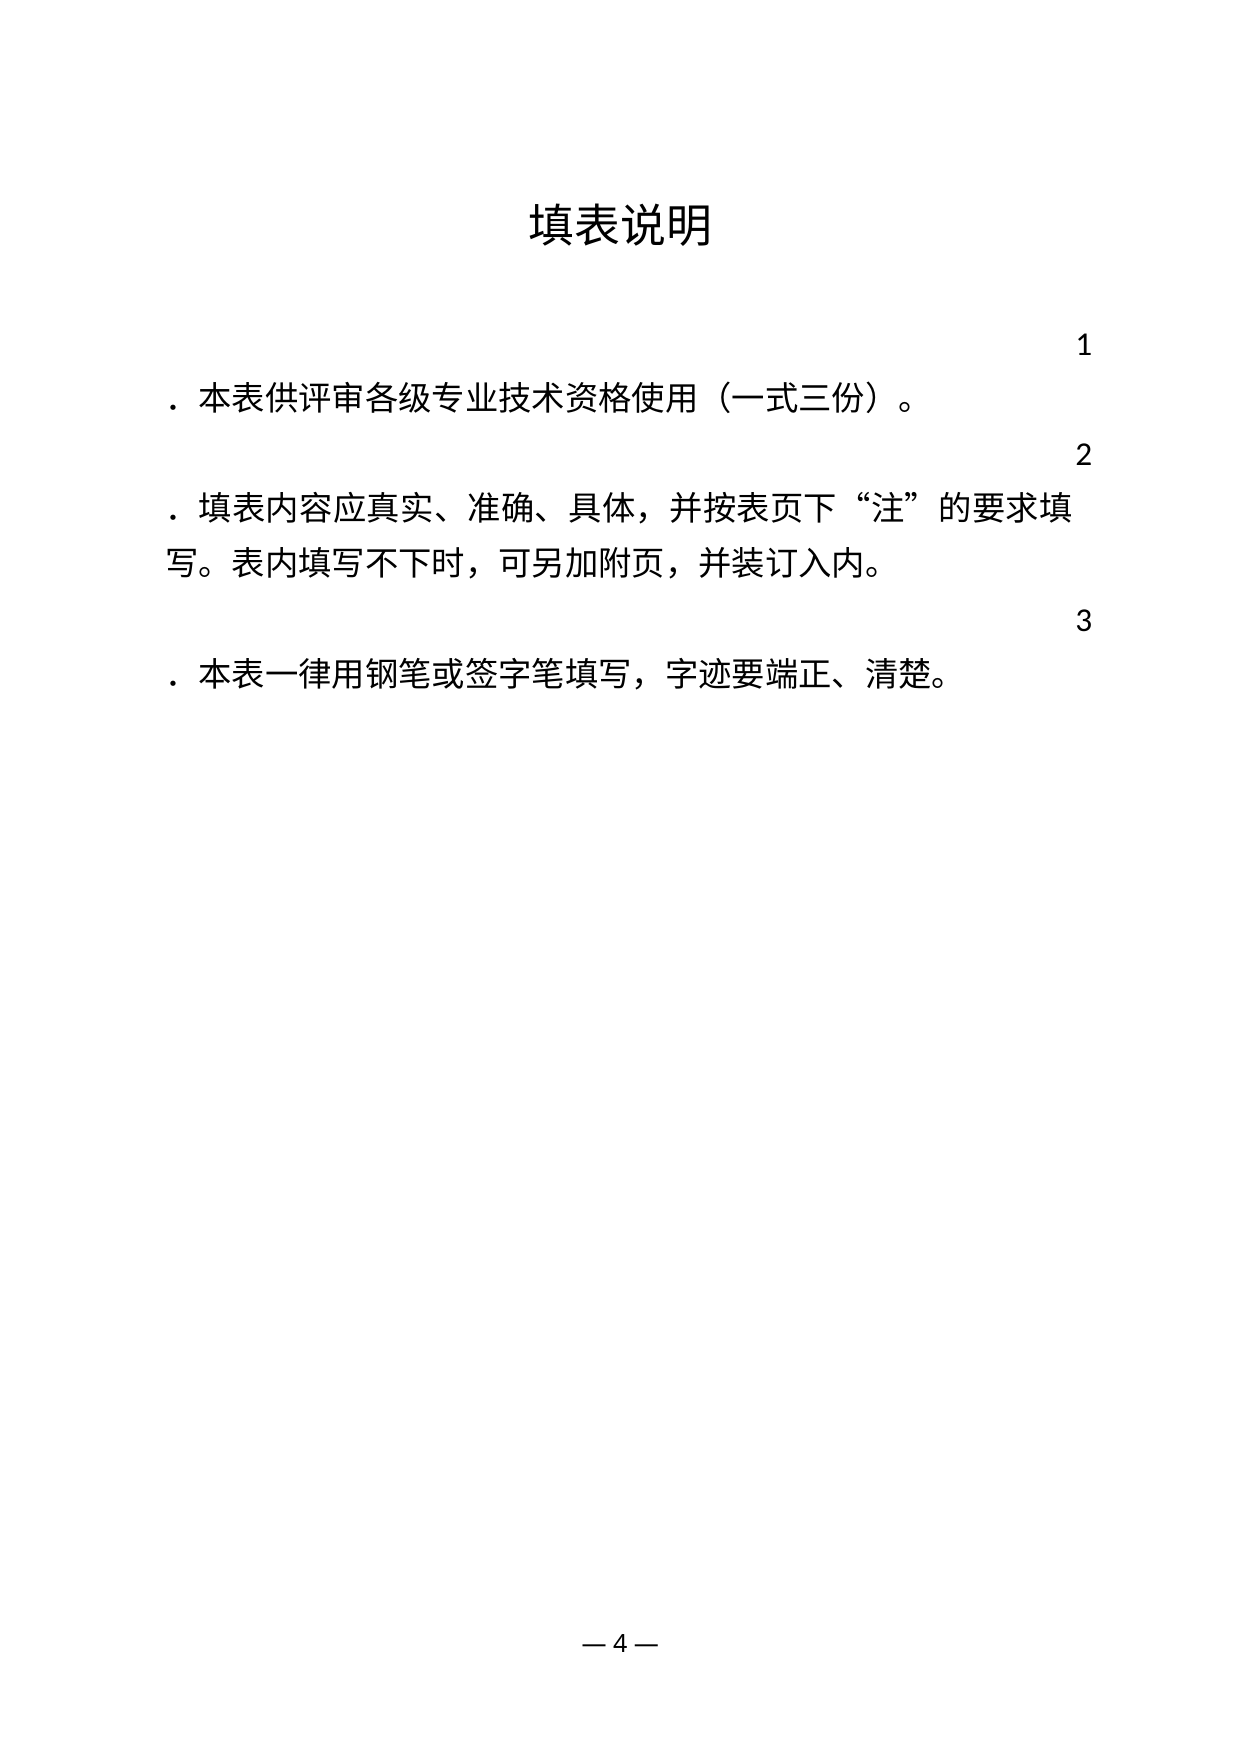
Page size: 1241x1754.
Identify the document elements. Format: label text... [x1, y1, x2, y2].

text 2．填表内容应真实、准确、具体，并按表页下“注”的要求填写。表内填写不下时，可另加附页，并装订入内。 [165, 421, 1075, 587]
text 1．本表供评审各级专业技术资格使用（一式三份）。 [165, 311, 1075, 421]
text 填表说明 [165, 189, 1075, 256]
text 3．本表一律用钢笔或签字笔填写，字迹要端正、清楚。 [165, 587, 1075, 697]
